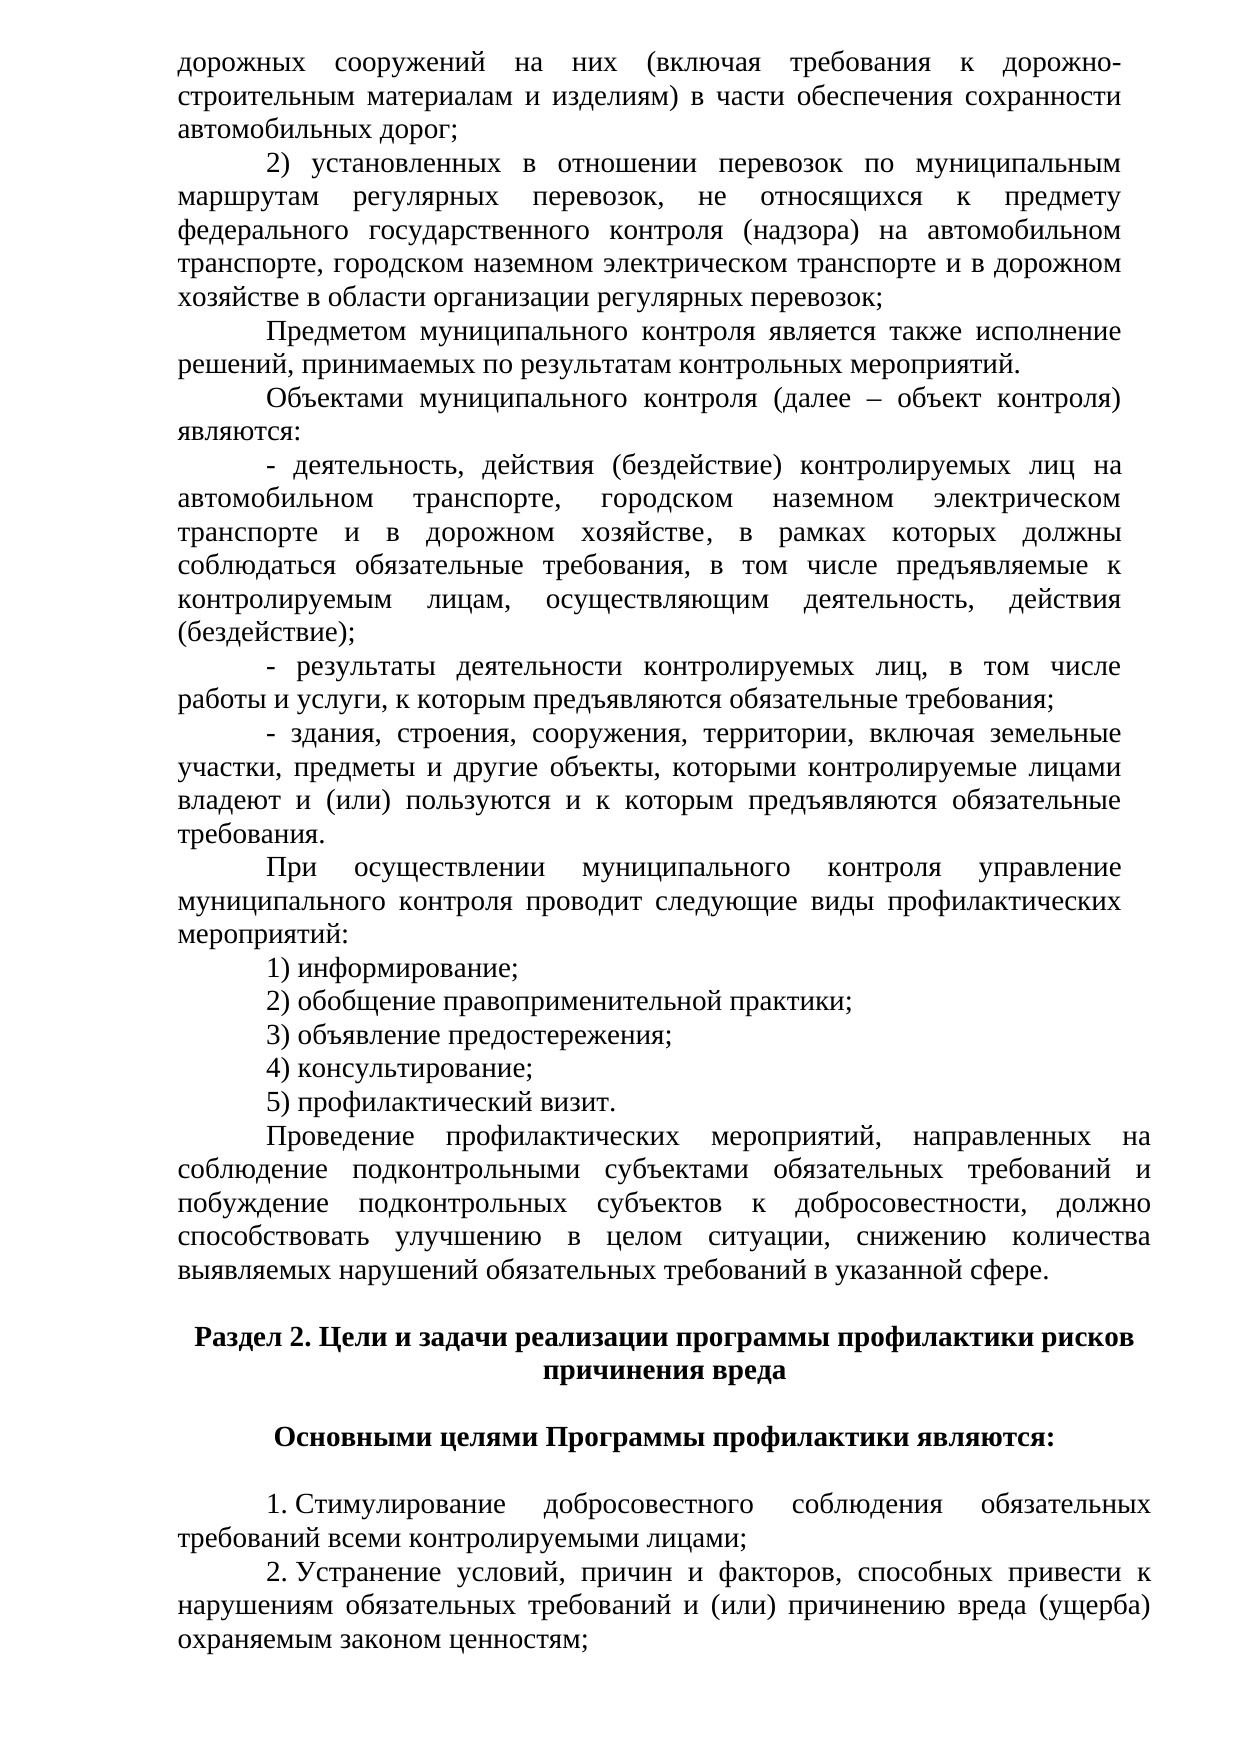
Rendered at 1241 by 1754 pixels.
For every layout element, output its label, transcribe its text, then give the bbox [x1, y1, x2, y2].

text - деятельность, действия (бездействие) контролируемых лиц на автомобильном транспорте, городском наземном электрическом транспорте и в дорожном хозяйстве, в рамках которых должны соблюдаться обязательные требования, в том числе предъявляемые к контролируемым лицам, осуществляющим деятельность, действия (бездействие); [177, 447, 1122, 648]
text - здания, строения, сооружения, территории, включая земельные участки, предметы и другие объекты, которыми контролируемые лицами владеют и (или) пользуются и к которым предъявляются обязательные требования. [177, 715, 1122, 849]
list Объектами муниципального контроля (далее – объект контроля) являются: [177, 380, 1122, 447]
text Предметом муниципального контроля является также исполнение решений, принимаемых по результатам контрольных мероприятий. [177, 313, 1122, 380]
text 2) установленных в отношении перевозок по муниципальным маршрутам регулярных перевозок, не относящихся к предмету федерального государственного контроля (надзора) на автомобильном транспорте, городском наземном электрическом транспорте и в дорожном хозяйстве в области организации регулярных перевозок; [177, 145, 1122, 313]
text При осуществлении муниципального контроля управление муниципального контроля проводит следующие виды профилактических мероприятий: [177, 849, 1122, 950]
text 4) консультирование; [177, 1051, 1152, 1084]
text - результаты деятельности контролируемых лиц, в том числе работы и услуги, к которым предъявляются обязательные требования; [177, 648, 1122, 715]
text 1) информирование; [177, 950, 1152, 983]
text Основными целями Программы профилактики являются: [177, 1419, 1152, 1453]
text 5) профилактический визит. [177, 1084, 1152, 1118]
text 3) объявление предостережения; [177, 1017, 1152, 1051]
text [177, 44, 1122, 145]
text Раздел 2. Цели и задачи реализации программы профилактики рисков причинения вреда [177, 1319, 1152, 1386]
list Стимулирование добросовестного соблюдения обязательных требований всеми контролируемыми лицами; [177, 1487, 1152, 1554]
text Проведение профилактических мероприятий, направленных на соблюдение подконтрольными субъектами обязательных требований и побуждение подконтрольных субъектов к добросовестности, должно способствовать улучшению в целом ситуации, снижению количества выявляемых нарушений обязательных требований в указанной сфере. [177, 1118, 1152, 1285]
list Устранение условий, причин и факторов, способных привести к нарушениям обязательных требований и (или) причинению вреда (ущерба) охраняемым законом ценностям; [177, 1554, 1152, 1654]
text 2) обобщение правоприменительной практики; [177, 983, 1152, 1017]
